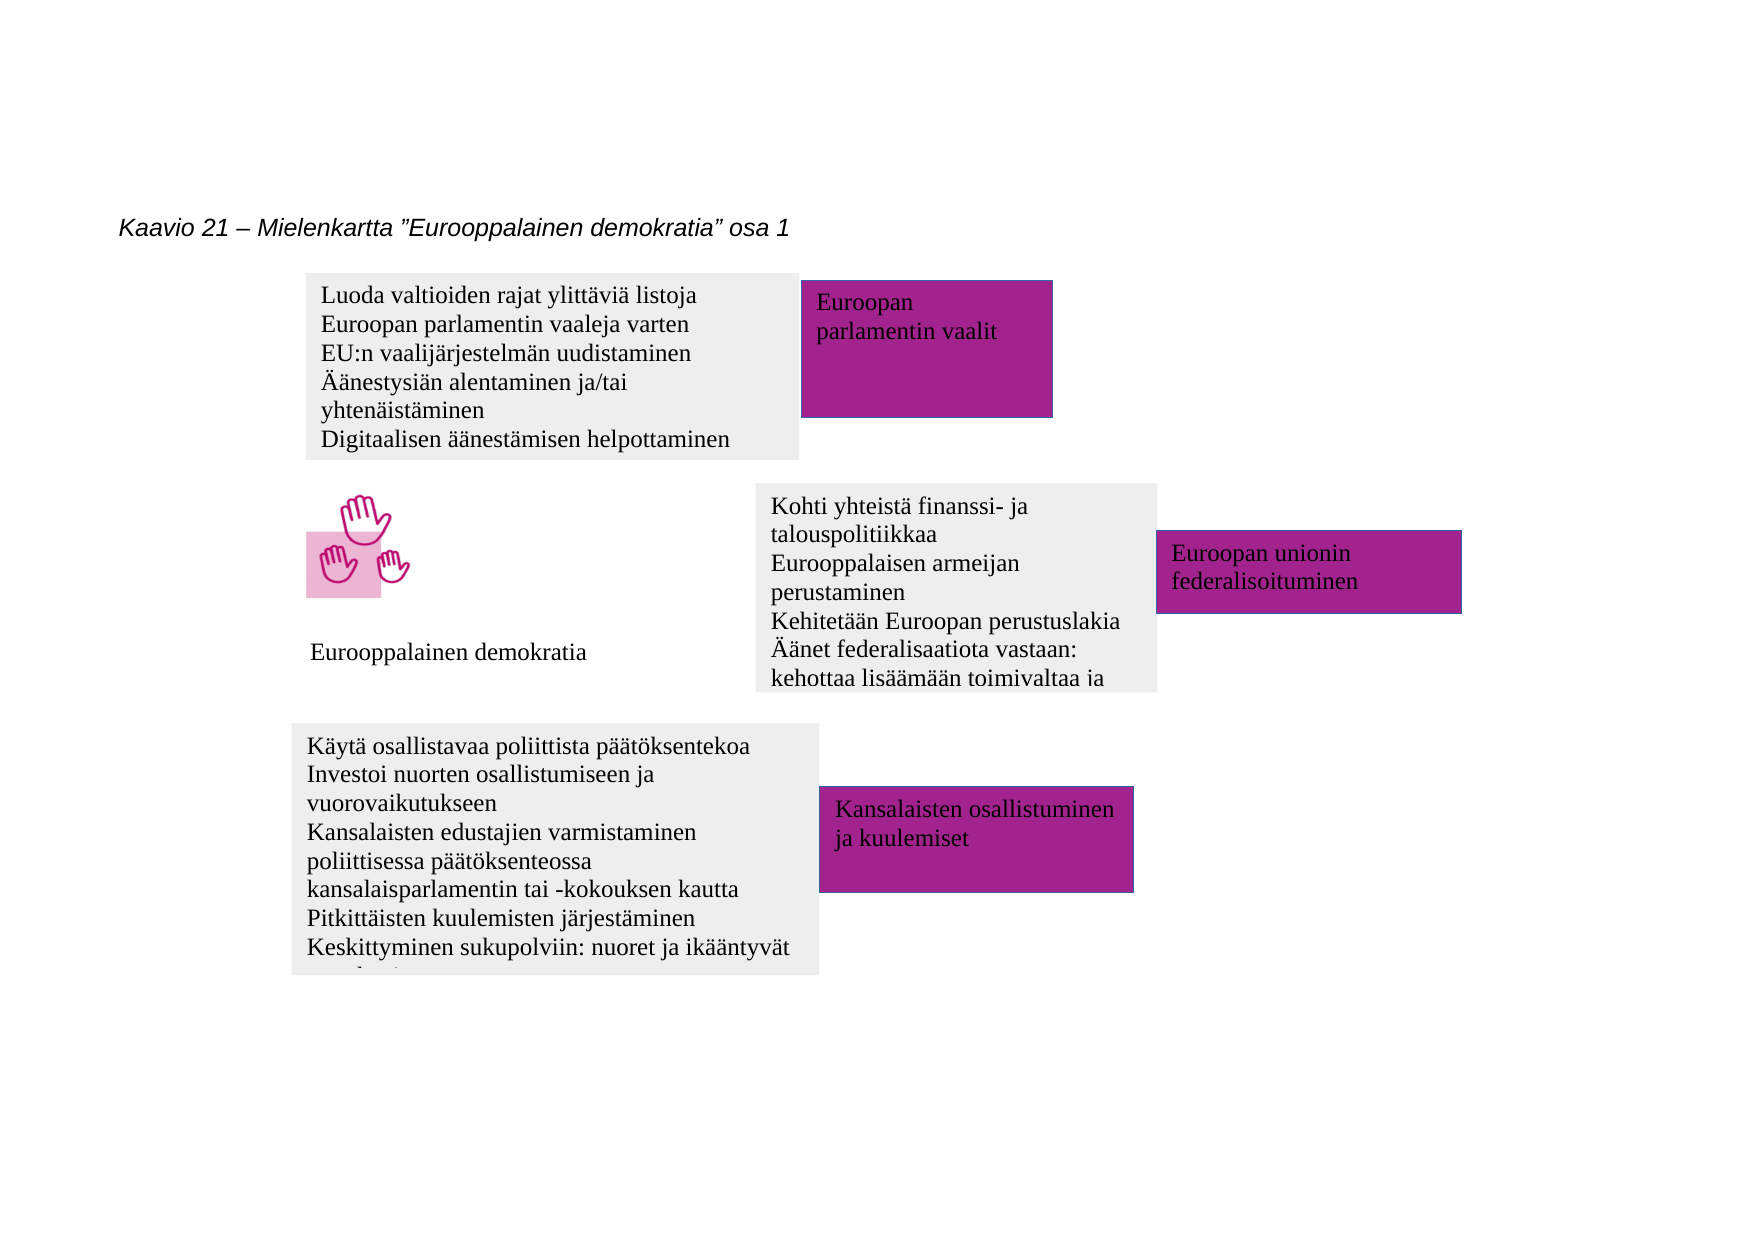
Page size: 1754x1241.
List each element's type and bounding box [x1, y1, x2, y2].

picture [294, 486, 419, 602]
